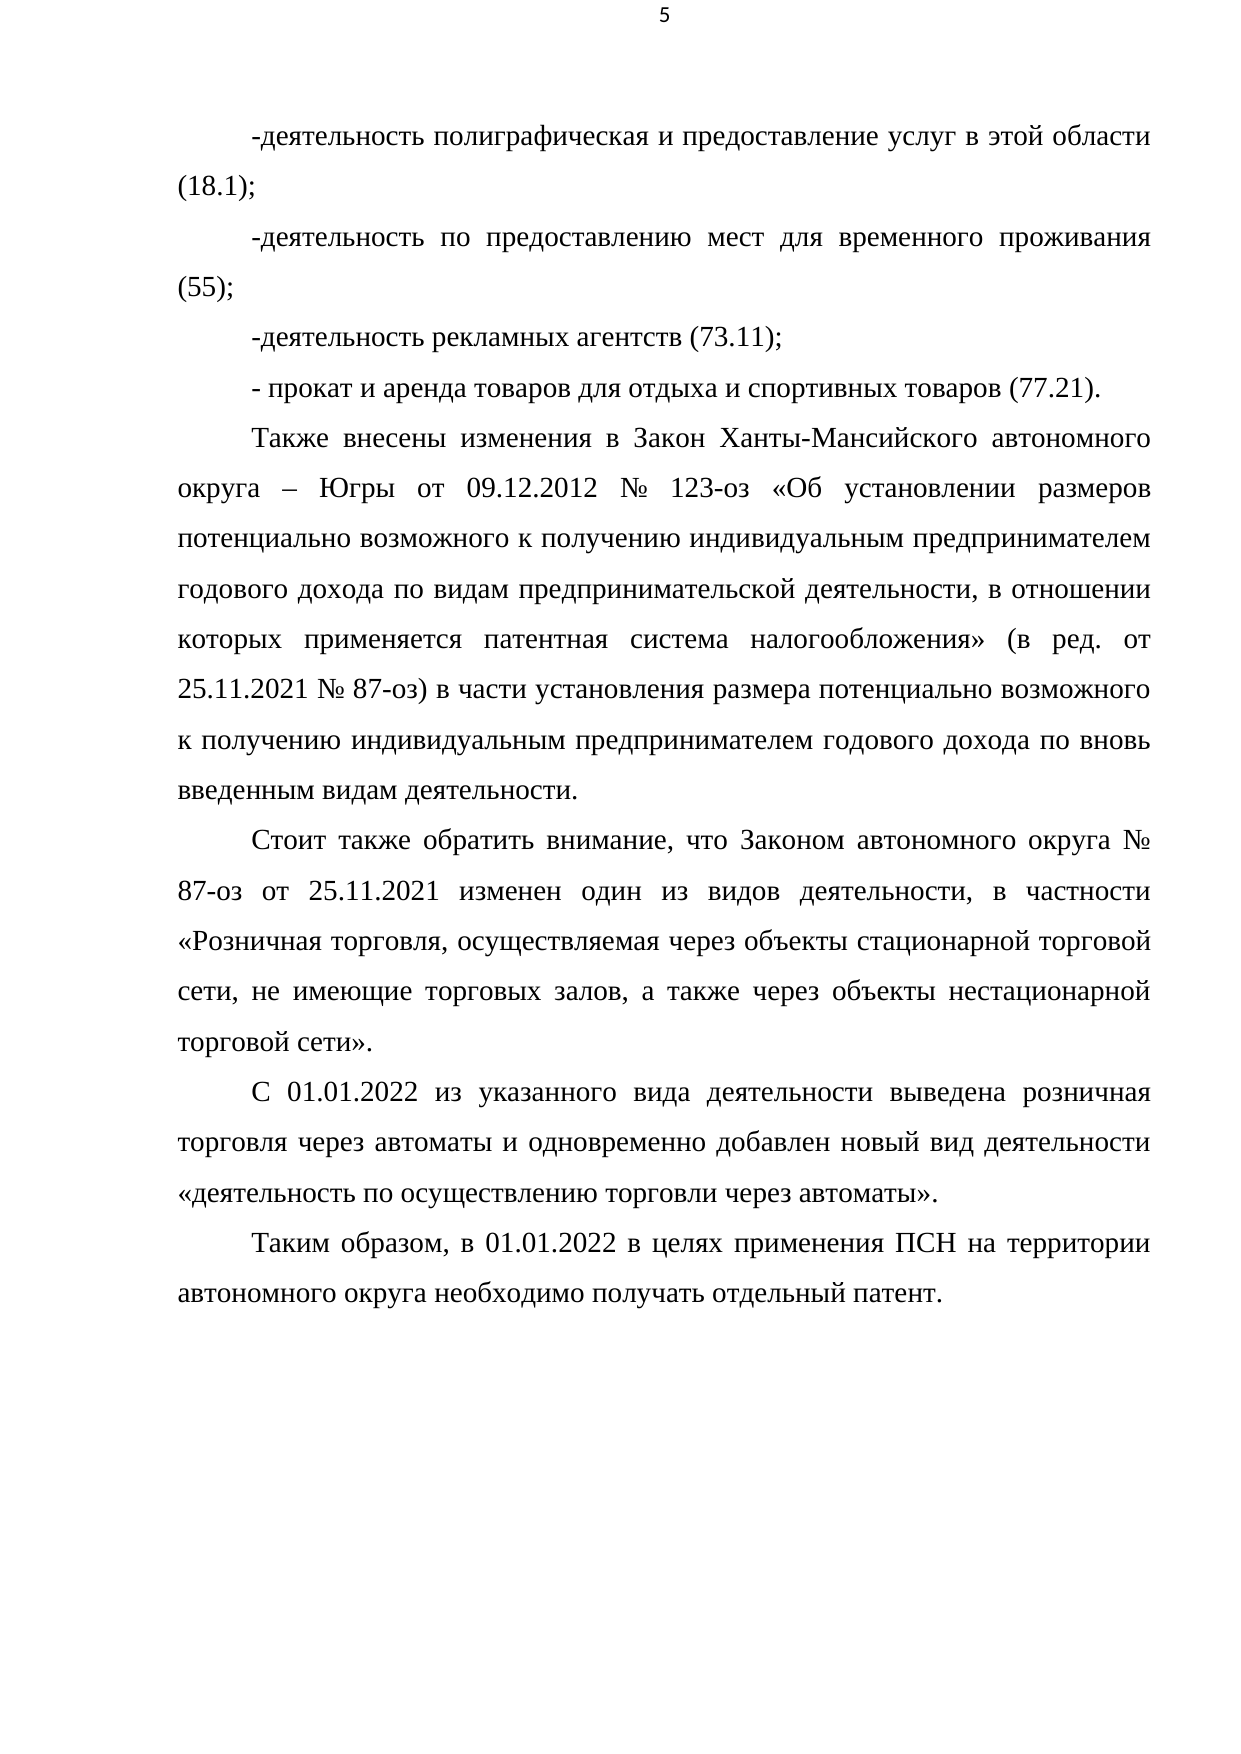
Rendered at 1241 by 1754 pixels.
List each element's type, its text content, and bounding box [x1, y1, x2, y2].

text Также внесены изменения в Закон Ханты-Мансийского автономного округа – Югры от 09.12.2012 № 123-оз «Об установлении размеров потенциально возможного к получению индивидуальным предпринимателем годового дохода по видам предпринимательской деятельности, в отношении которых применяется патентная система налогообложения» (в ред. от 25.11.2021 № 87-оз) в части установления размера потенциально возможного к получению индивидуальным предпринимателем годового дохода по вновь введенным видам деятельности. [177, 420, 1152, 806]
text -деятельность рекламных агентств (73.11); [177, 319, 1152, 353]
text -деятельность по предоставлению мест для временного проживания (55); [177, 219, 1152, 303]
text Стоит также обратить внимание, что Законом автономного округа № 87-оз от 25.11.2021 изменен один из видов деятельности, в частности «Розничная торговля, осуществляемая через объекты стационарной торговой сети, не имеющие торговых залов, а также через объекты нестационарной торговой сети». [177, 822, 1152, 1057]
text -деятельность полиграфическая и предоставление услуг в этой области (18.1); [177, 118, 1152, 202]
text С 01.01.2022 из указанного вида деятельности выведена розничная торговля через автоматы и одновременно добавлен новый вид деятельности «деятельность по осуществлению торговли через автоматы». [177, 1074, 1152, 1208]
text - прокат и аренда товаров для отдыха и спортивных товаров (77.21). [177, 370, 1152, 403]
text Таким образом, в 01.01.2022 в целях применения ПСН на территории автономного округа необходимо получать отдельный патент. [177, 1225, 1152, 1309]
